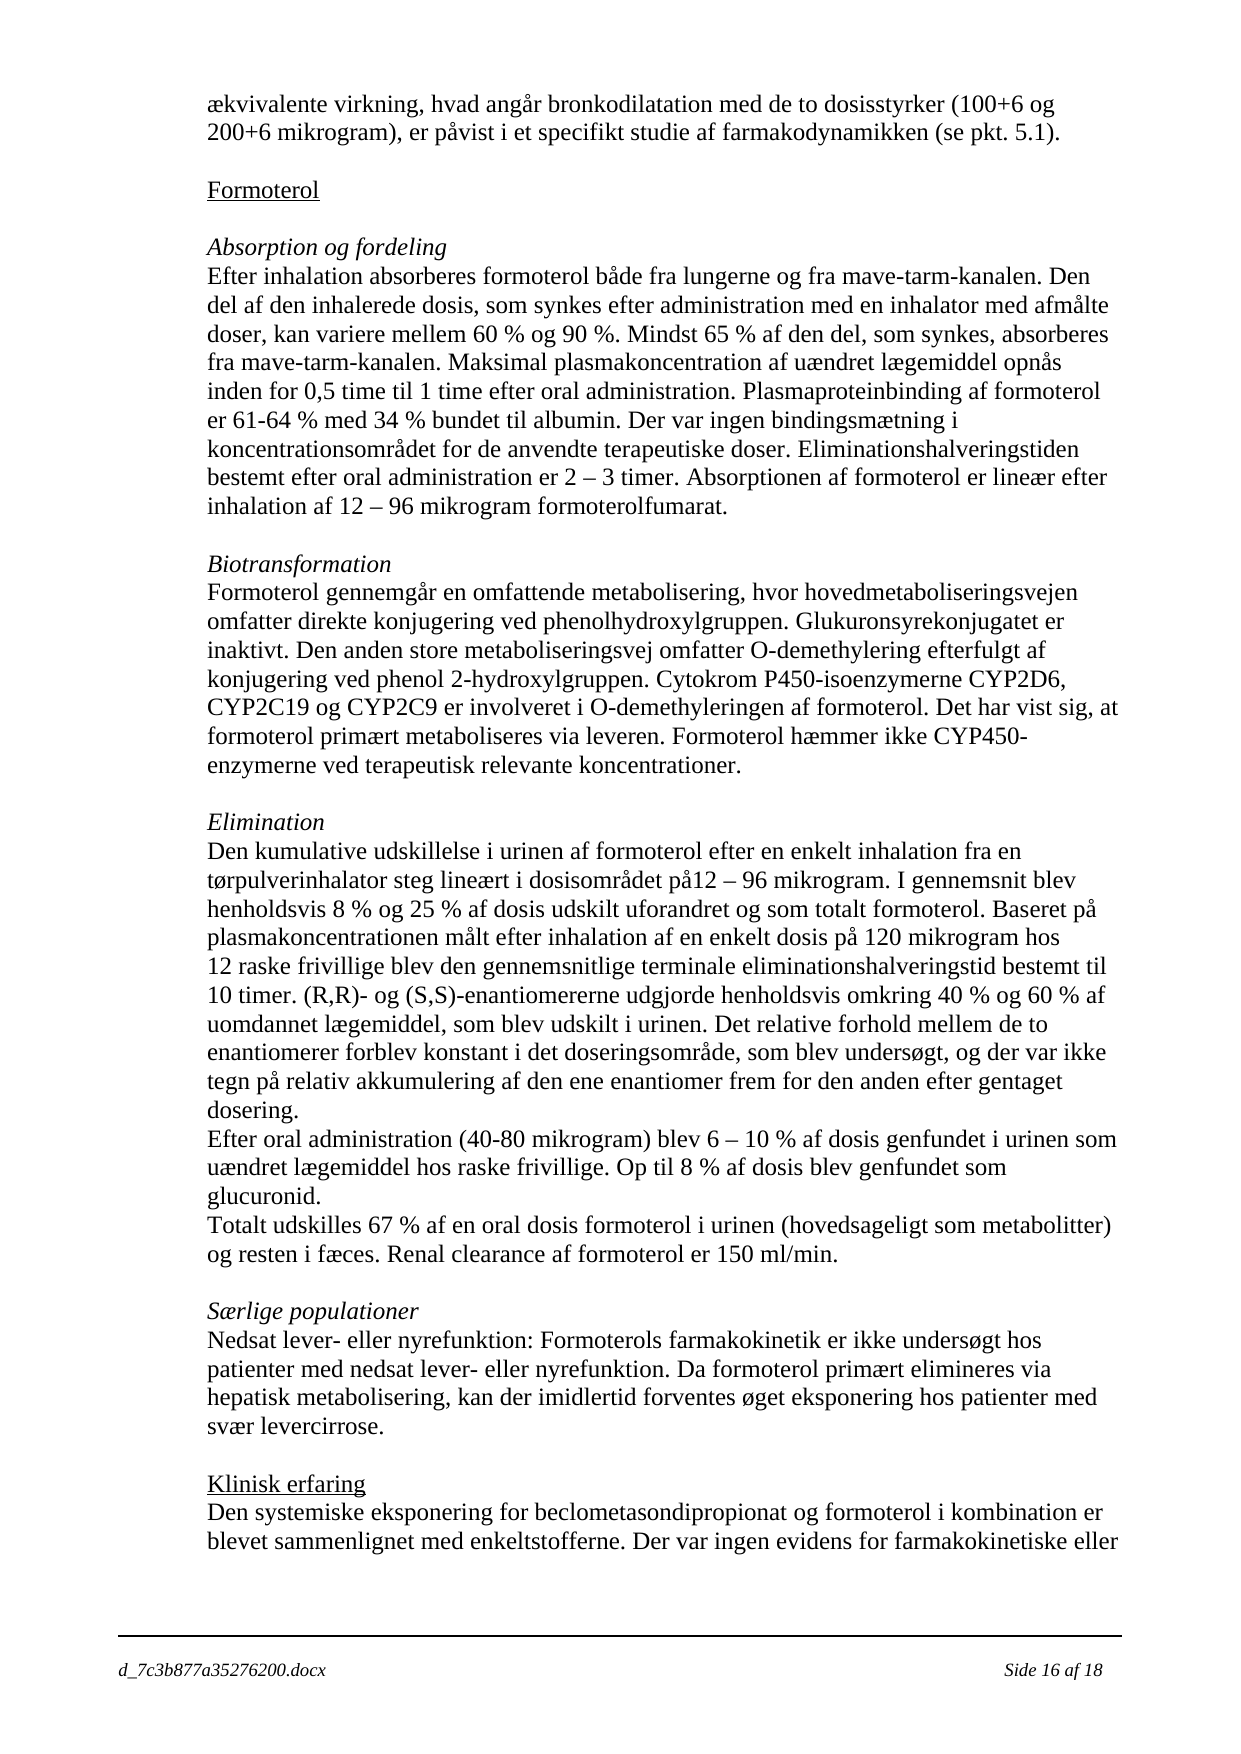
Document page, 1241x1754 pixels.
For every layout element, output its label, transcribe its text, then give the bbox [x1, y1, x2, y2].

text Totalt udskilles 67 % af en oral dosis formoterol i urinen (hovedsageligt som metabolitter) og resten i fæces. Renal clearance af formoterol er 150 ml/min. [207, 1210, 1122, 1267]
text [207, 89, 1122, 146]
text Biotransformation [207, 549, 1122, 577]
text Nedsat lever- eller nyrefunktion: Formoterols farmakokinetik er ikke undersøgt hos patienter med nedsat lever- eller nyrefunktion. Da formoterol primært elimineres via hepatisk metabolisering, kan der imidlertid forventes øget eksponering hos patienter med svær levercirrose. [207, 1325, 1122, 1440]
text Absorption og fordeling [207, 232, 1122, 261]
text Efter inhalation absorberes formoterol både fra lungerne og fra mave-tarm-kanalen. Den del af den inhalerede dosis, som synkes efter administration med en inhalator med afmålte doser, kan variere mellem 60 % og 90 %. Mindst 65 % af den del, som synkes, absorberes fra mave-tarm-kanalen. Maksimal plasmakoncentration af uændret lægemiddel opnås inden for 0,5 time til 1 time efter oral administration. Plasmaproteinbinding af formoterol er 61-64 % med 34 % bundet til albumin. Der var ingen bindingsmætning i koncentrationsområdet for de anvendte terapeutiske doser. Eliminationshalveringstiden bestemt efter oral administration er 2 – 3 timer. Absorptionen af formoterol er lineær efter inhalation af 12 – 96 mikrogram formoterolfumarat. [207, 261, 1122, 520]
text Efter oral administration (40-80 mikrogram) blev 6 – 10 % af dosis genfundet i urinen som uændret lægemiddel hos raske frivillige. Op til 8 % af dosis blev genfundet som glucuronid. [207, 1124, 1122, 1210]
text Formoterol gennemgår en omfattende metabolisering, hvor hovedmetaboliseringsvejen omfatter direkte konjugering ved phenolhydroxylgruppen. Glukuronsyrekonjugatet er inaktivt. Den anden store metaboliseringsvej omfatter O-demethylering efterfulgt af konjugering ved phenol 2-hydroxylgruppen. Cytokrom P450-isoenzymerne CYP2D6, CYP2C19 og CYP2C9 er involveret i O-demethyleringen af formoterol. Det har vist sig, at formoterol primært metaboliseres via leveren. Formoterol hæmmer ikke CYP450-enzymerne ved terapeutisk relevante koncentrationer. [207, 577, 1122, 779]
text Klinisk erfaring [207, 1469, 1122, 1497]
text Elimination [207, 807, 1122, 836]
text Den kumulative udskillelse i urinen af formoterol efter en enkelt inhalation fra en tørpulverinhalator steg lineært i dosisområdet på12 – 96 mikrogram. I gennemsnit blev henholdsvis 8 % og 25 % af dosis udskilt uforandret og som totalt formoterol. Baseret på plasmakoncentrationen målt efter inhalation af en enkelt dosis på 120 mikrogram hos 12 raske frivillige blev den gennemsnitlige terminale eliminationshalveringstid bestemt til 10 timer. (R,R)- og (S,S)-enantiomererne udgjorde henholdsvis omkring 40 % og 60 % af uomdannet lægemiddel, som blev udskilt i urinen. Det relative forhold mellem de to enantiomerer forblev konstant i det doseringsområde, som blev undersøgt, og der var ikke tegn på relativ akkumulering af den ene enantiomer frem for den anden efter gentaget dosering. [207, 836, 1122, 1124]
text Særlige populationer [207, 1296, 1122, 1325]
text Formoterol [207, 175, 1122, 204]
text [207, 1497, 1122, 1555]
